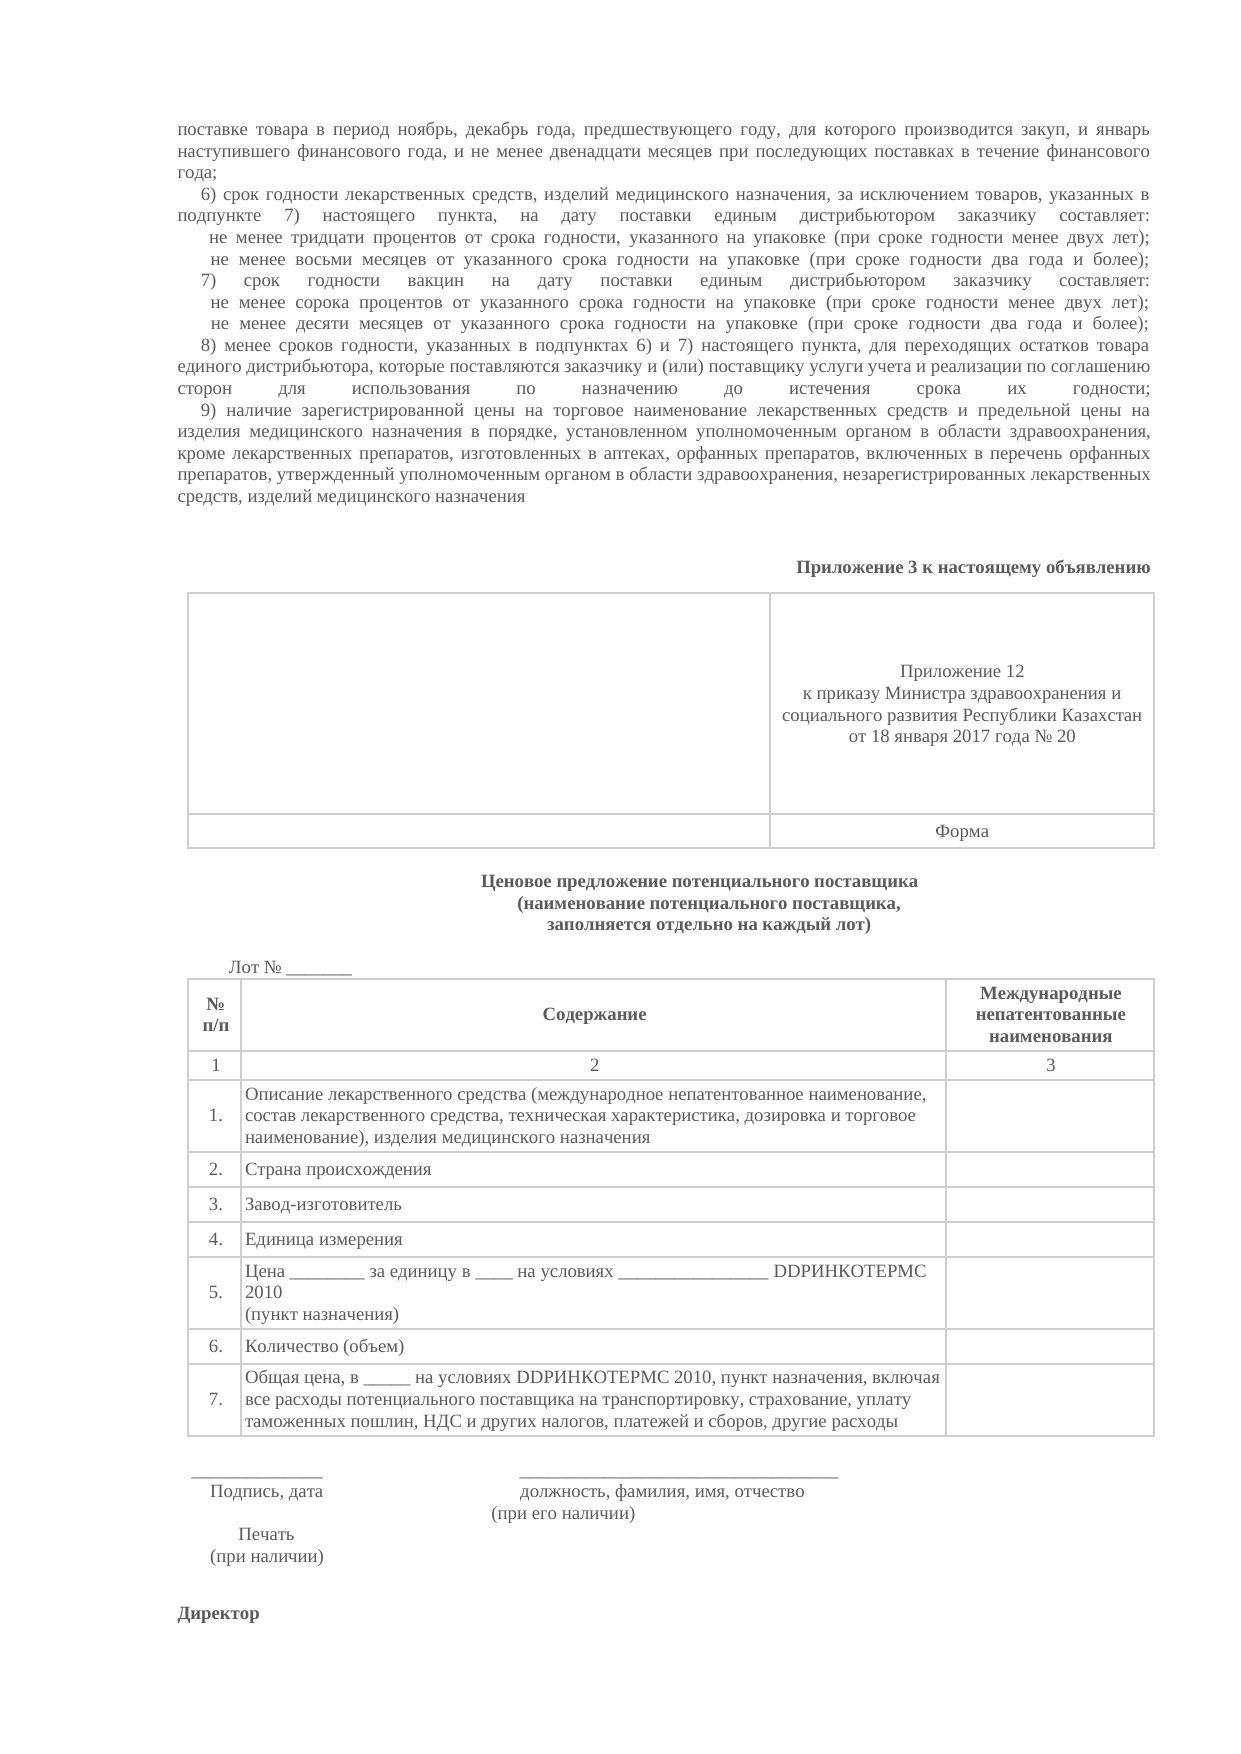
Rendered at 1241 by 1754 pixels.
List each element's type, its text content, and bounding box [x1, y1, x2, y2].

table_cell Количество (объем) [242, 1330, 945, 1363]
table_cell [947, 1153, 1153, 1186]
table_cell Завод-изготовитель [242, 1188, 945, 1221]
text ______________ __________________________________ Подпись, дата должность, фамилия, имя, отчество (при его наличии) [177, 1458, 1152, 1523]
table_cell [947, 1258, 1153, 1328]
table_cell 3. [189, 1188, 240, 1221]
table_cell [947, 1188, 1153, 1221]
text Печать (при наличии) [177, 1523, 1152, 1566]
table_cell 1 [189, 1052, 240, 1079]
table_cell 7. [189, 1365, 240, 1435]
table_header № п/п [189, 980, 240, 1050]
table_cell [947, 1330, 1153, 1363]
table_cell Страна происхождения [242, 1153, 945, 1186]
table_cell [947, 1223, 1153, 1256]
table_cell [189, 815, 769, 847]
table_cell 2 [242, 1052, 945, 1079]
text Директор [177, 1602, 1152, 1623]
text Лот № _______ [177, 956, 1152, 978]
text Ценовое предложение потенциального поставщика (наименование потенциального поставщика, заполняется отдельно на каждый лот) [177, 870, 1152, 935]
table_cell 3 [947, 1052, 1153, 1079]
table_cell 6. [189, 1330, 240, 1363]
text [177, 118, 1152, 506]
table_header [189, 594, 769, 813]
table_header Приложение 12 к приказу Министра здравоохранения и социального развития Республики Казахстан от 18 января 2017 года № 20 [771, 594, 1153, 813]
table_cell 1. [189, 1081, 240, 1151]
table_header Международные непатентованные наименования [947, 980, 1153, 1050]
table_cell Общая цена, в _____ на условиях DDPИНКОТЕРМС 2010, пункт назначения, включая все расходы потенциального поставщика на транспортировку, страхование, уплату таможенных пошлин, НДС и других налогов, платежей и сборов, другие расходы [242, 1365, 945, 1435]
table_cell Единица измерения [242, 1223, 945, 1256]
table_cell [947, 1365, 1153, 1435]
table_cell 5. [189, 1258, 240, 1328]
table_cell Описание лекарственного средства (международное непатентованное наименование, состав лекарственного средства, техническая характеристика, дозировка и торговое наименование), изделия медицинского назначения [242, 1081, 945, 1151]
table_header Содержание [242, 980, 945, 1050]
text Приложение 3 к настоящему объявлению [177, 556, 1152, 577]
table_cell [947, 1081, 1153, 1151]
table_cell Форма [771, 815, 1153, 847]
table_cell Цена ________ за единицу в ____ на условиях ________________ DDPИНКОТЕРМС 2010 (пункт назначения) [242, 1258, 945, 1328]
table_cell 2. [189, 1153, 240, 1186]
table_cell 4. [189, 1223, 240, 1256]
